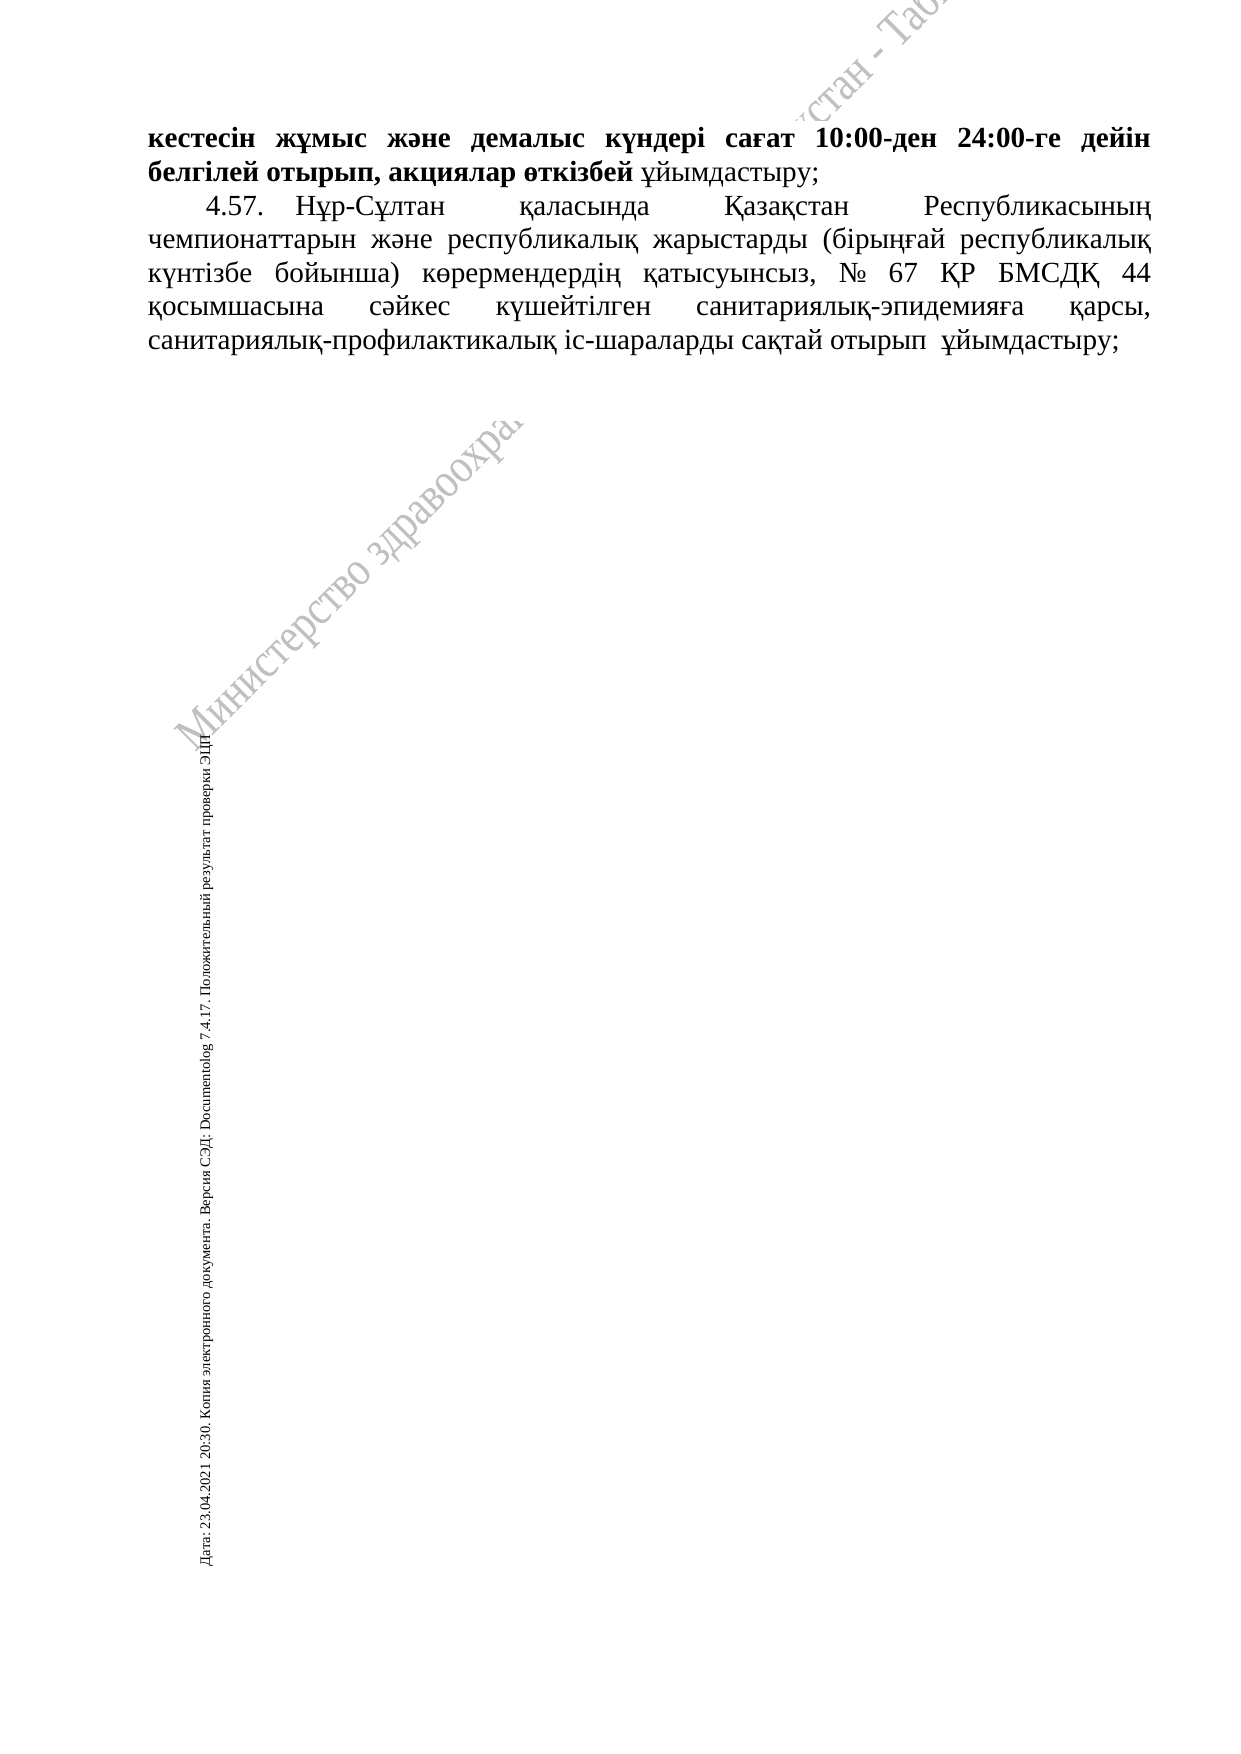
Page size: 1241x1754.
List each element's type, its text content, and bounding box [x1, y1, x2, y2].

list Нұр-Сұлтан қаласында Қазақстан Республикасының чемпионаттарын және республикалық жарыстарды (бірыңғай республикалық күнтізбе бойынша) көрермендердің қатысуынсыз, № 67 ҚР БМСДҚ 44 қосымшасына сәйкес күшейтілген санитариялық-эпидемияға қарсы, санитариялық-профилактикалық іс-шараларды сақтай отырып ұйымдастыру; [148, 188, 1152, 420]
list кинотеатрлардың, театрлардың, концерт залдарының тек қана «Ashyq» пилоттық жобасына қатысатын кәсіпкерлік субъектілері үшін, отыратын орындар санының 20%-ынан аспайтын уақытта, көрермендерді қатардың ұзындығы бойынша екі кресло арқылы және қатарлар арасында шахматтық тәртіппен отырғызып, күшейтілген санитариялық-эпидемияға қарсы, санитариялық-профилактикалық іс-шараларды сақтай отырып, жұмыс кестесін жұмыс және демалыс күндері сағат 10:00-ден 24:00-ге дейін белгілей отырып, акциялар өткізбей ұйымдастыру; [148, 121, 1152, 188]
